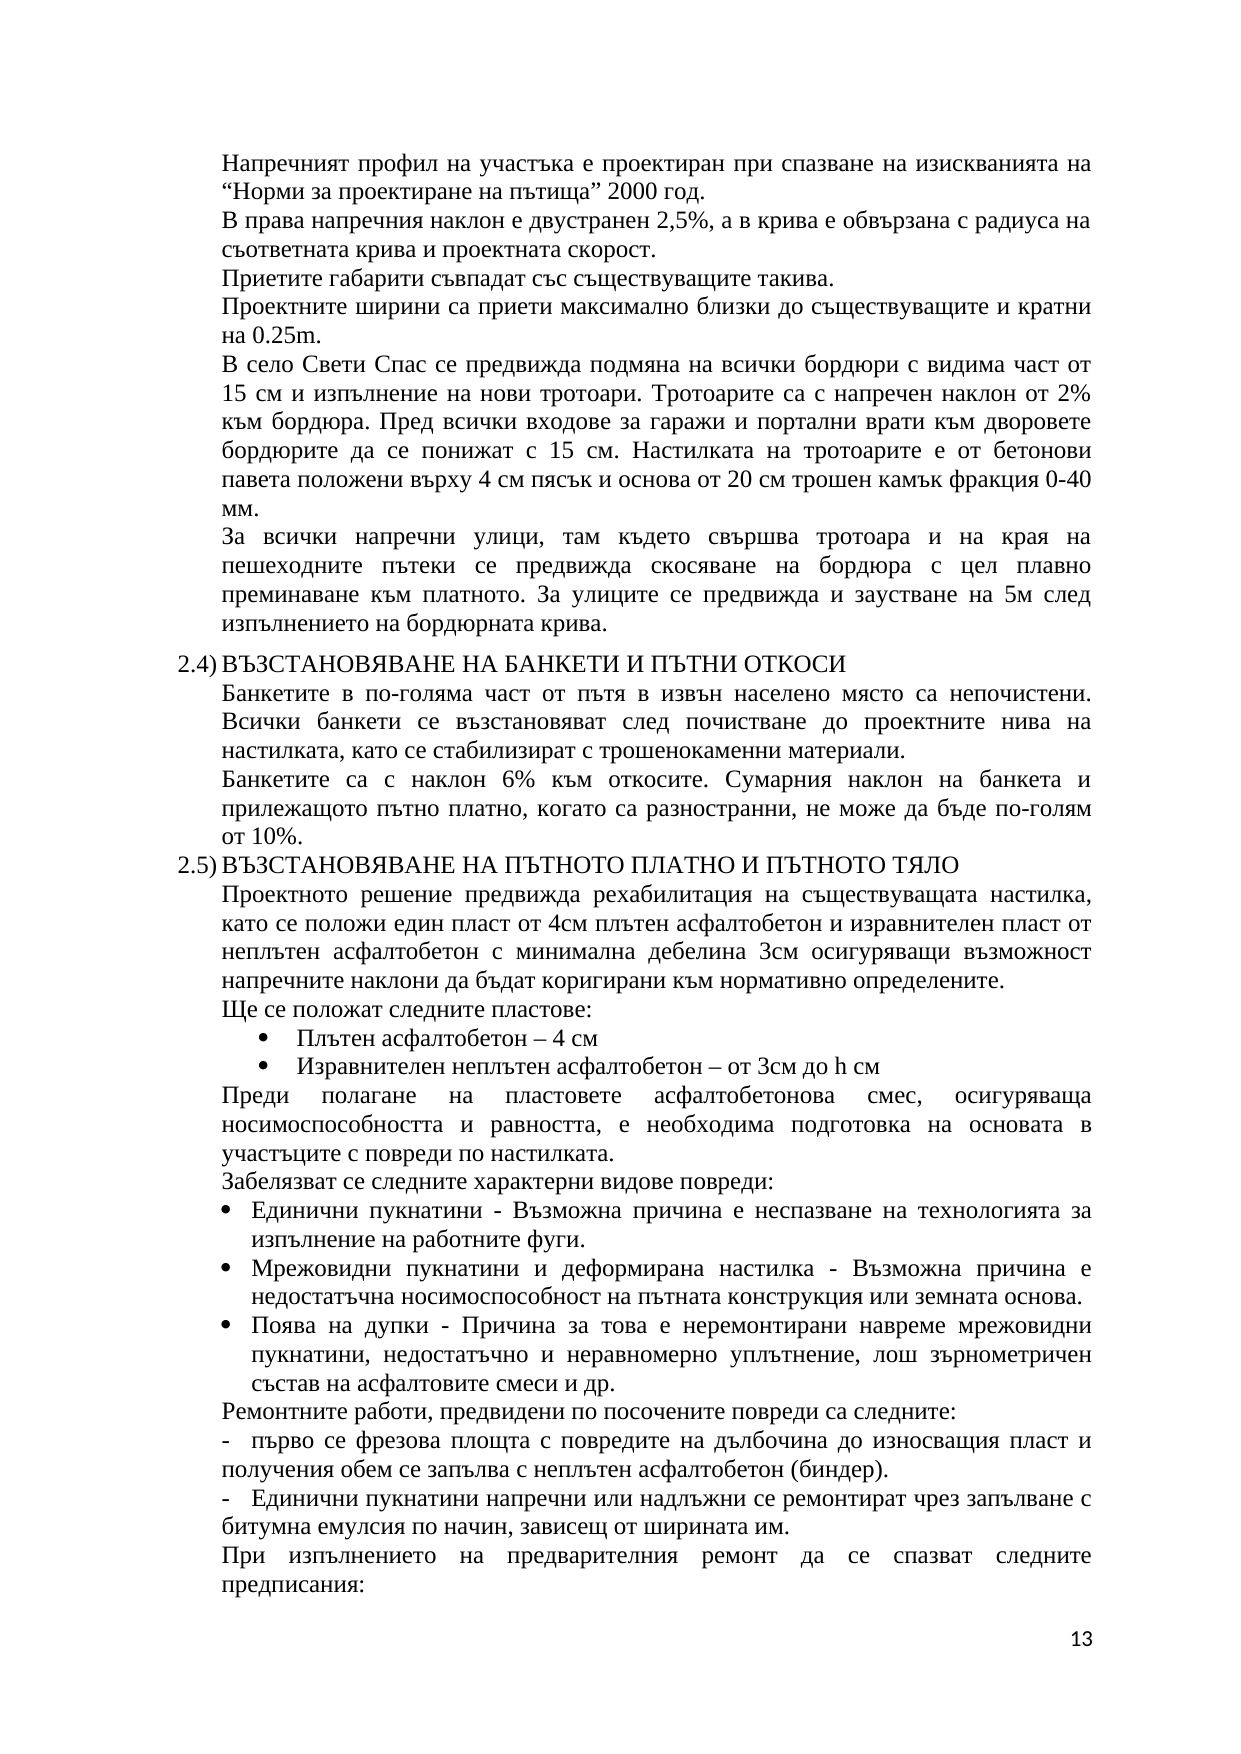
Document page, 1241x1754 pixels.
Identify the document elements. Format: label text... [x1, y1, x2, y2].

text Приетите габарити съвпадат със съществуващите такива. [221, 263, 1093, 291]
list Единични пукнатини - Възможна причина е неспазване на технологията за изпълнение на работните фуги. [221, 1195, 1093, 1253]
list ВЪЗСТАНОВЯВАНЕ НА ПЪТНОТО ПЛАТНО И ПЪТНОТО ТЯЛО [177, 850, 1093, 879]
text В село Свети Спас се предвижда подмяна на всички бордюри с видима част от 15 см и изпълнение на нови тротоари. Тротоарите са с напречен наклон от 2% към бордюра. Пред всички входове за гаражи и портални врати към дворовете бордюрите да се понижат с 15 см. Настилката на тротоарите е от бетонови павета положени върху 4 см пясък и основа от 20 см трошен камък фракция 0-40 мм. [221, 349, 1093, 521]
text Напречният профил на участъка е проектиран при спазване на изискванията на “Норми за проектиране на пътища” 2000 год. [221, 148, 1093, 205]
text Ремонтните работи, предвидени по посочените повреди са следните: [221, 1396, 1093, 1425]
list Плътен асфалтобетон – 4 см [259, 1023, 1093, 1051]
text - първо се фрезова площта с повредите на дълбочина до износващия пласт и получения обем се запълва с неплътен асфалтобетон (биндер). [221, 1425, 1093, 1483]
text Забелязват се следните характерни видове повреди: [221, 1166, 1093, 1195]
text Ще се положат следните пластове: [221, 994, 1093, 1023]
list Мрежовидни пукнатини и деформирана настилка - Възможна причина е недостатъчна носимоспособност на пътната конструкция или земната основа. [221, 1253, 1093, 1310]
list Поява на дупки - Причина за това е неремонтирани навреме мрежовидни пукнатини, недостатъчно и неравномерно уплътнение, лош зърнометричен състав на асфалтовите смеси и др. [221, 1310, 1093, 1396]
text Проектното решение предвижда рехабилитация на съществуващата настилка, като се положи един пласт от 4см плътен асфалтобетон и изравнителен пласт от неплътен асфалтобетон с минимална дебелина 3см осигуряващи възможност напречните наклони да бъдат коригирани към нормативно определените. [221, 879, 1093, 994]
list Изравнителен неплътен асфалтобетон – от 3см до h см [259, 1051, 1093, 1080]
text - Единични пукнатини напречни или надлъжни се ремонтират чрез запълване с битумна емулсия по начин, зависещ от ширината им. [221, 1483, 1093, 1540]
text В права напречния наклон е двустранен 2,5%, а в крива е обвързана с радиуса на съответната крива и проектната скорост. [221, 205, 1093, 263]
list Банкетите са с наклон 6% към откосите. Сумарния наклон на банкета и прилежащото пътно платно, когато са разностранни, не може да бъде по-голям от 10%. [221, 764, 1093, 850]
text Банкетите в по-голяма част от пътя в извън населено място са непочистени. Всички банкети се възстановяват след почистване до проектните нива на настилката, като се стабилизират с трошенокаменни материали. [221, 678, 1093, 764]
list ВЪЗСТАНОВЯВАНЕ НА БАНКЕТИ И ПЪТНИ ОТКОСИ [177, 649, 1093, 678]
text Преди полагане на пластовете асфалтобетонова смес, осигуряваща носимоспособността и равността, е необходима подготовка на основата в участъците с повреди по настилката. [221, 1080, 1093, 1166]
text При изпълнението на предварителния ремонт да се спазват следните предписания: [221, 1540, 1093, 1598]
text Проектните ширини са приети максимално близки до съществуващите и кратни на 0.25m. [221, 291, 1093, 349]
text За всички напречни улици, там където свършва тротоара и на края на пешеходните пътеки се предвижда скосяване на бордюра с цел плавно преминаване към платното. За улиците се предвижда и заустване на 5м след изпълнението на бордюрната крива. [221, 521, 1093, 636]
